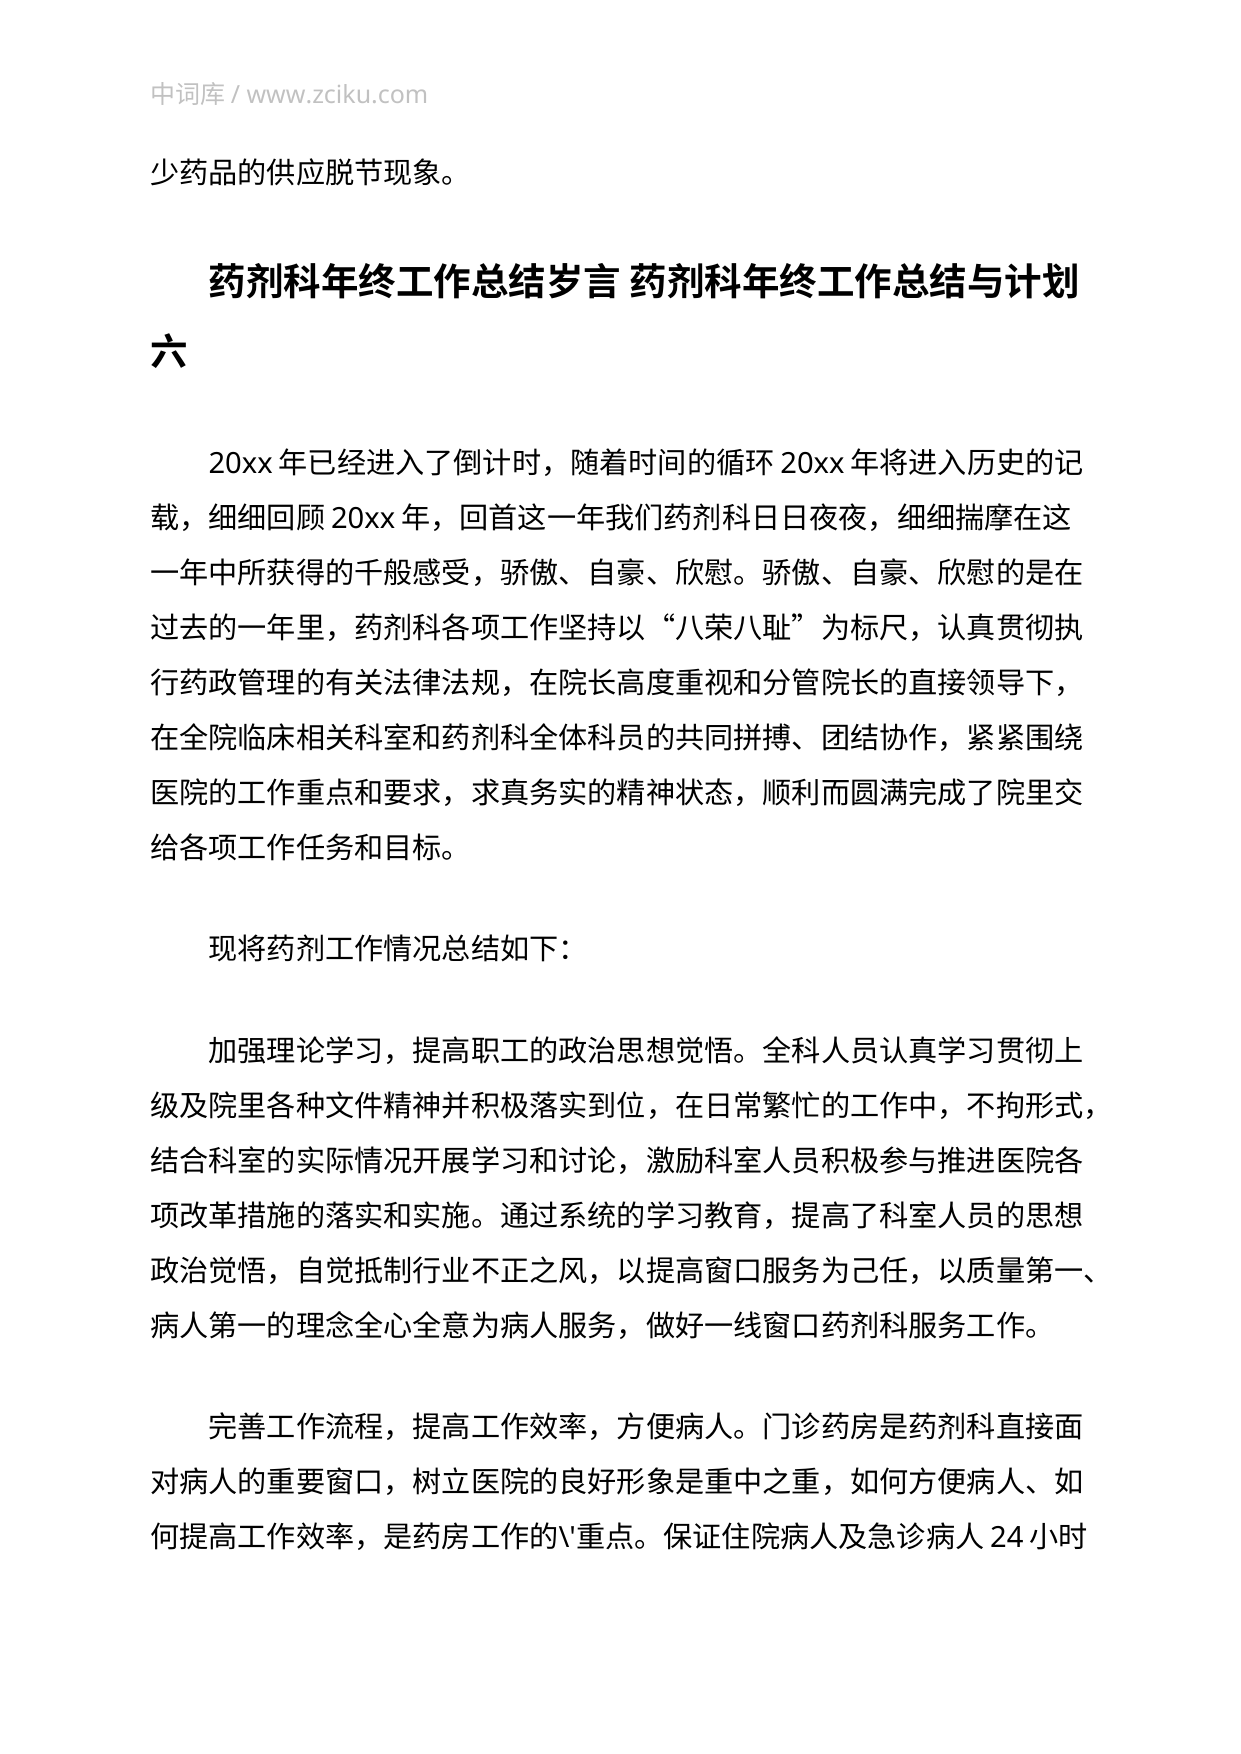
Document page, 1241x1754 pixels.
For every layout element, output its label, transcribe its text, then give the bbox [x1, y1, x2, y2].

text 药剂科年终工作总结岁言 药剂科年终工作总结与计划六 [150, 252, 1090, 377]
text 20xx年已经进入了倒计时，随着时间的循环20xx年将进入历史的记载，细细回顾20xx年，回首这一年我们药剂科日日夜夜，细细揣摩在这一年中所获得的千般感受，骄傲、自豪、欣慰。骄傲、自豪、欣慰的是在过去的一年里，药剂科各项工作坚持以“八荣八耻”为标尺，认真贯彻执行药政管理的有关法律法规，在院长高度重视和分管院长的直接领导下，在全院临床相关科室和药剂科全体科员的共同拼搏、团结协作，紧紧围绕医院的工作重点和要求，求真务实的精神状态，顺利而圆满完成了院里交给各项工作任务和目标。 [150, 440, 1090, 866]
text 现将药剂工作情况总结如下： [150, 926, 1090, 968]
text 加强理论学习，提高职工的政治思想觉悟。全科人员认真学习贯彻上级及院里各种文件精神并积极落实到位，在日常繁忙的工作中，不拘形式，结合科室的实际情况开展学习和讨论，激励科室人员积极参与推进医院各项改革措施的落实和实施。通过系统的学习教育，提高了科室人员的思想政治觉悟，自觉抵制行业不正之风，以提高窗口服务为己任，以质量第一、病人第一的理念全心全意为病人服务，做好一线窗口药剂科服务工作。 [150, 1028, 1090, 1344]
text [150, 1404, 1090, 1556]
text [150, 150, 1090, 192]
